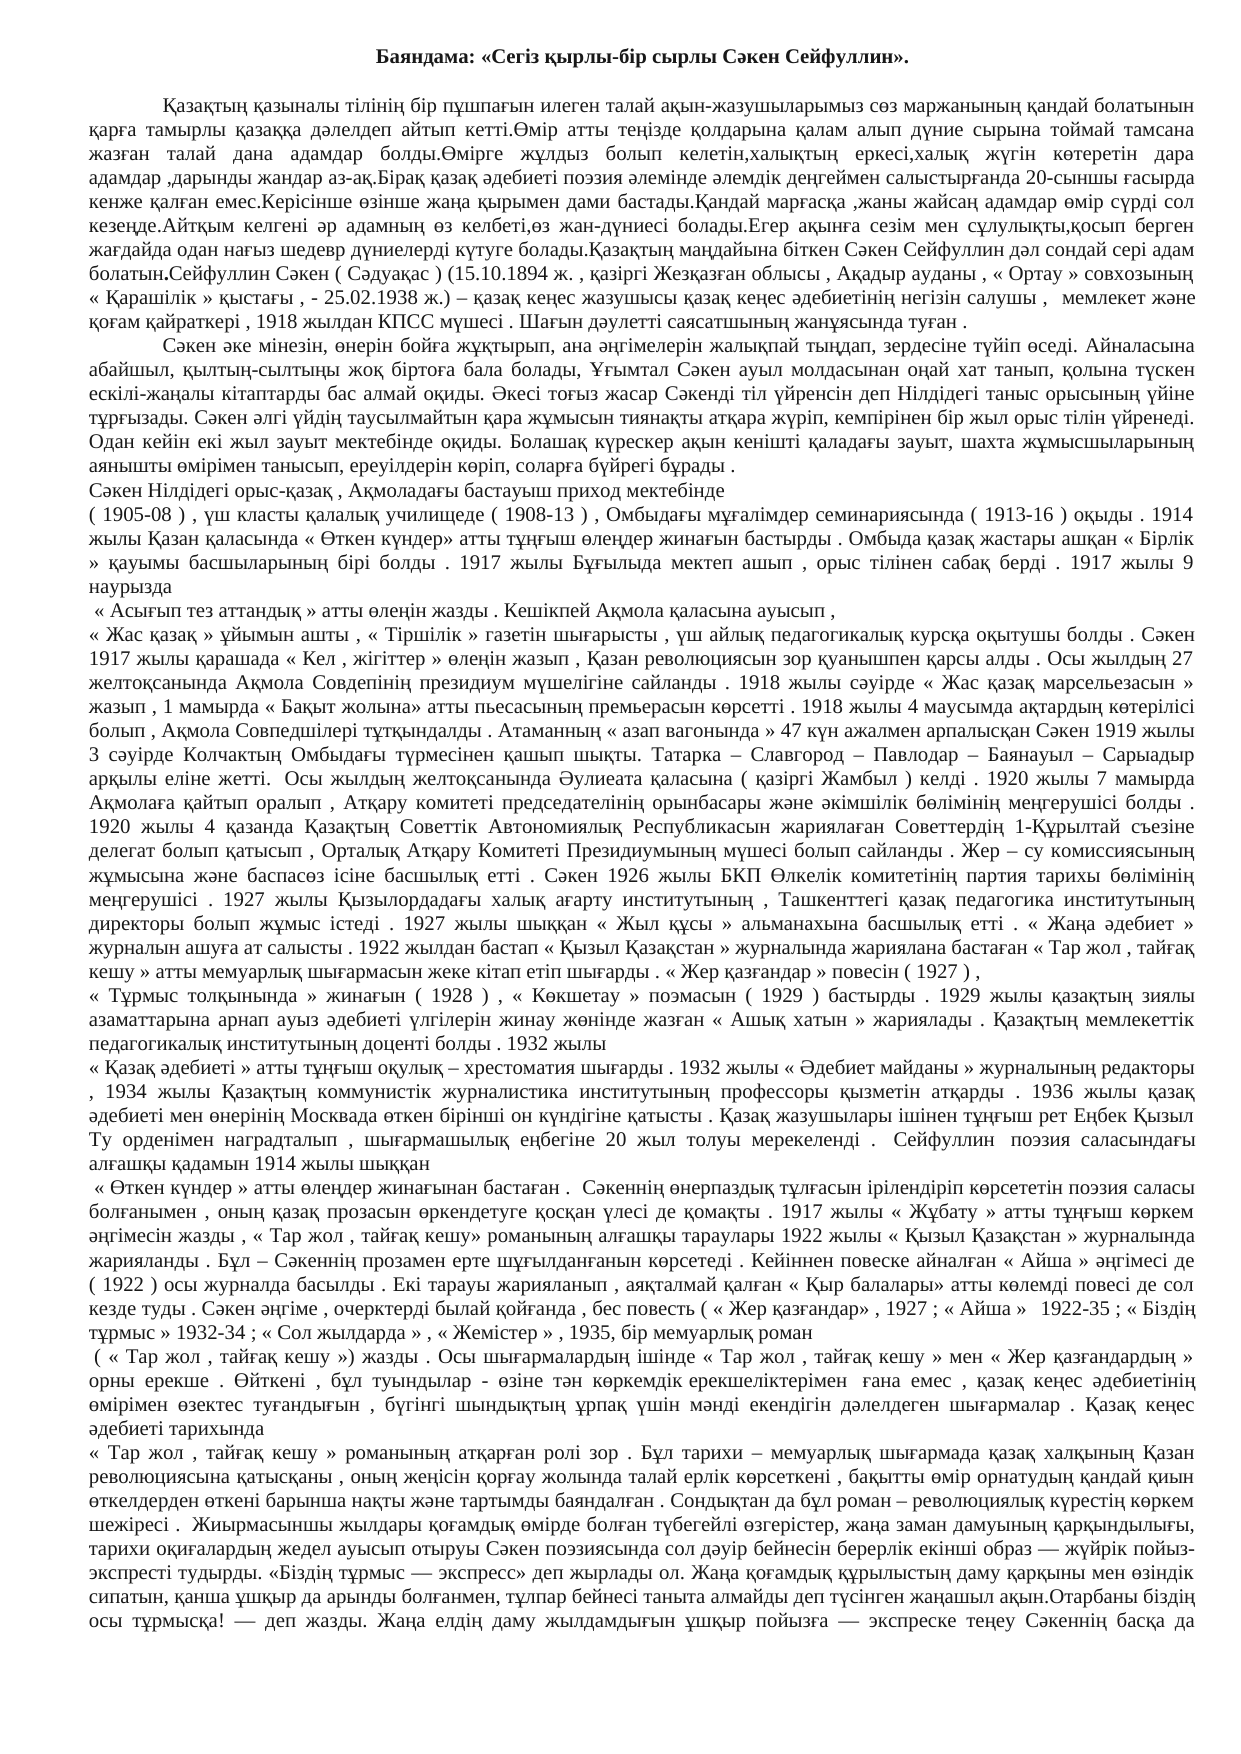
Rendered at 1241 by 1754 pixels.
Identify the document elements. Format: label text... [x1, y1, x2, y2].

text Сәкен әке мінезін, өнерін бойға жұқтырып, ана әңгімелерін жалықпай тыңдап, зердесіне түйіп өседі. Айналасына абайшыл, қылтың-сылтыңы жоқ біртоға бала болады, Ұғымтал Сәкен ауыл молдасынан оңай хат танып, қолына түскен ескілі-жаңалы кітаптарды бас алмай оқиды. Әкесі тоғыз жасар Сәкенді тіл үйренсін деп Нілдідегі таныс орысының үйіне тұрғызады. Сәкен әлгі үйдің таусылмайтын қара жұмысын тиянақты атқара жүріп, кемпірінен бір жыл орыс тілін үйренеді. Одан кейін екі жыл зауыт мектебінде оқиды. Болашақ күрескер ақын кенішті қаладағы зауыт, шахта жұмысшыларының аянышты өмірімен танысып, ереуілдерін көріп, соларға бүйрегі бұрады . [89, 333, 1196, 477]
text « Өткен күндер » атты өлеңдер жинағынан бастаған . Сәкеннің өнерпаздық тұлғасын ірілендіріп көрсететін поэзия саласы болғанымен , оның қазақ прозасын өркендетуге қосқан үлесі де қомақты . 1917 жылы « Жұбату » атты тұңғыш көркем әңгімесін жазды , « Тар жол , тайғақ кешу» романының алғашқы тараулары 1922 жылы « Қызыл Қазақстан » журналында жарияланды . Бұл – Сәкеннің прозамен ерте шұғылданғанын көрсетеді . Кейіннен повеске айналған « Айша » әңгімесі де ( 1922 ) осы журналда басылды . Екі тарауы жарияланып , аяқталмай қалған « Қыр балалары» атты көлемді повесі де сол кезде туды . Сәкен әңгіме , очерктерді былай қойғанда , бес повесть ( « Жер қазғандар» , 1927 ; « Айша » 1922-35 ; « Біздің тұрмыс » 1932-34 ; « Сол жылдарда » , « Жемістер » , 1935, бір мемуарлық роман [89, 1175, 1196, 1344]
text « Тұрмыс толқынында » жинағын ( 1928 ) , « Көкшетау » поэмасын ( 1929 ) бастырды . 1929 жылы қазақтың зиялы азаматтарына арнап ауыз әдебиеті үлгілерін жинау жөнінде жазған « Ашық хатын » жариялады . Қазақтың мемлекеттік педагогикалық институтының доценті болды . 1932 жылы [89, 983, 1196, 1055]
text « Жас қазақ » ұйымын ашты , « Тіршілік » газетін шығарысты , үш айлық педагогикалық курсқа оқытушы болды . Сәкен 1917 жылы қарашада « Кел , жігіттер » өлеңін жазып , Қазан революциясын зор қуанышпен қарсы алды . Осы жылдың 27 желтоқсанында Ақмола Совдепінің президиум мүшелігіне сайланды . 1918 жылы сәуірде « Жас қазақ марсельезасын » жазып , 1 мамырда « Бақыт жолына» атты пьесасының премьерасын көрсетті . 1918 жылы 4 маусымда ақтардың көтерілісі болып , Ақмола Совпедшілері тұтқындалды . Атаманның « азап вагонында » 47 күн ажалмен арпалысқан Сәкен 1919 жылы 3 сәуірде Колчактың Омбыдағы түрмесінен қашып шықты. Татарка – Славгород – Павлодар – Баянауыл – Сарыадыр арқылы еліне жетті. Осы жылдың желтоқсанында Әулиеата қаласына ( қазіргі Жамбыл ) келді . 1920 жылы 7 мамырда Ақмолаға қайтып оралып , Атқару комитеті председателінің орынбасары және әкімшілік бөлімінің меңгерушісі болды . 1920 жылы 4 қазанда Қазақтың Советтік Автономиялық Республикасын жариялаған Советтердің 1-Құрылтай съезіне делегат болып қатысып , Орталық Атқару Комитеті Президиумының мүшесі болып сайланды . Жер – су комиссиясының жұмысына және баспасөз ісіне басшылық етті . Сәкен 1926 жылы БКП Өлкелік комитетінің партия тарихы бөлімінің меңгерушісі . 1927 жылы Қызылордадағы халық ағарту институтының , Ташкенттегі қазақ педагогика институтының директоры болып жұмыс істеді . 1927 жылы шыққан « Жыл құсы » альманахына басшылық етті . « Жаңа әдебиет » журналын ашуға ат салысты . 1922 жылдан бастап « Қызыл Қазақстан » журналында жариялана бастаған « Тар жол , тайғақ кешу » атты мемуарлық шығармасын жеке кітап етіп шығарды . « Жер қазғандар » повесін ( 1927 ) , [89, 622, 1196, 983]
text ( « Тар жол , тайғақ кешу ») жазды . Осы шығармалардың ішінде « Тар жол , тайғақ кешу » мен « Жер қазғандардың » орны ерекше . Өйткені , бұл туындылар - өзіне тән көркемдік ерекшеліктерімен ғана емес , қазақ кеңес әдебиетінің өмірімен өзектес туғандығын , бүгінгі шындықтың ұрпақ үшін мәнді екендігін дәлелдеген шығармалар . Қазақ кеңес әдебиеті тарихында [89, 1344, 1196, 1440]
text « Асығып тез аттандық » атты өлеңін жазды . Кешікпей Ақмола қаласына ауысып , [89, 598, 1196, 622]
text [89, 1440, 1196, 1632]
text ( 1905-08 ) , үш класты қалалық училищеде ( 1908-13 ) , Омбыдағы мұғалімдер семинариясында ( 1913-16 ) оқыды . 1914 жылы Қазан қаласында « Өткен күндер» атты тұңғыш өлеңдер жинағын бастырды . Омбыда қазақ жастары ашқан « Бірлік » қауымы басшыларының бірі болды . 1917 жылы Бұғылыда мектеп ашып , орыс тілінен сабақ берді . 1917 жылы 9 наурызда [89, 502, 1196, 598]
text Баяндама: «Сегіз қырлы-бір сырлы Сәкен Сейфуллин». [89, 44, 1196, 68]
text Сәкен Нілдідегі орыс-қазақ , Ақмоладағы бастауыш приход мектебінде [89, 477, 1196, 502]
text « Қазақ әдебиеті » атты тұңғыш оқулық – хрестоматия шығарды . 1932 жылы « Әдебиет майданы » журналының редакторы , 1934 жылы Қазақтың коммунистік журналистика институтының профессоры қызметін атқарды . 1936 жылы қазақ әдебиеті мен өнерінің Москвада өткен бірінші он күндігіне қатысты . Қазақ жазушылары ішінен тұңғыш рет Еңбек Қызыл Ту орденімен наградталып , шығармашылық еңбегіне 20 жыл толуы мерекеленді . Сейфуллин поэзия саласындағы алғашқы қадамын 1914 жылы шыққан [89, 1055, 1196, 1175]
text Қазақтың қазыналы тілінің бір пұшпағын илеген талай ақын-жазушыларымыз сөз маржанының қандай болатынын қарға тамырлы қазаққа дәлелдеп айтып кетті.Өмір атты теңізде қолдарына қалам алып дүние сырына тоймай тамсана жазған талай дана адамдар болды.Өмірге жұлдыз болып келетін,халықтың еркесі,халық жүгін көтеретін дара адамдар ,дарынды жандар аз-ақ.Бірақ қазақ әдебиеті поэзия әлемінде әлемдік деңгеймен салыстырғанда 20-сыншы ғасырда кенже қалған емес.Керісінше өзінше жаңа қырымен дами бастады.Қандай марғасқа ,жаны жайсаң адамдар өмір сүрді сол кезеңде.Айтқым келгені әр адамның өз келбеті,өз жан-дүниесі болады.Егер ақынға сезім мен сұлулықты,қосып берген жағдайда одан нағыз шедевр дүниелерді күтуге болады.Қазақтың маңдайына біткен Сәкен Сейфуллин дәл сондай сері адам болатын.Сейфуллин Сәкен ( Сәдуақас ) (15.10.1894 ж. , қазіргі Жезқазған облысы , Ақадыр ауданы , « Ортау » совхозының « Қарашілік » қыстағы , - 25.02.1938 ж.) – қазақ кеңес жазушысы қазақ кеңес әдебиетінің негізін салушы , мемлекет және қоғам қайраткері , 1918 жылдан КПСС мүшесі . Шағын дәулетті саясатшының жанұясында туған . [89, 92, 1196, 333]
